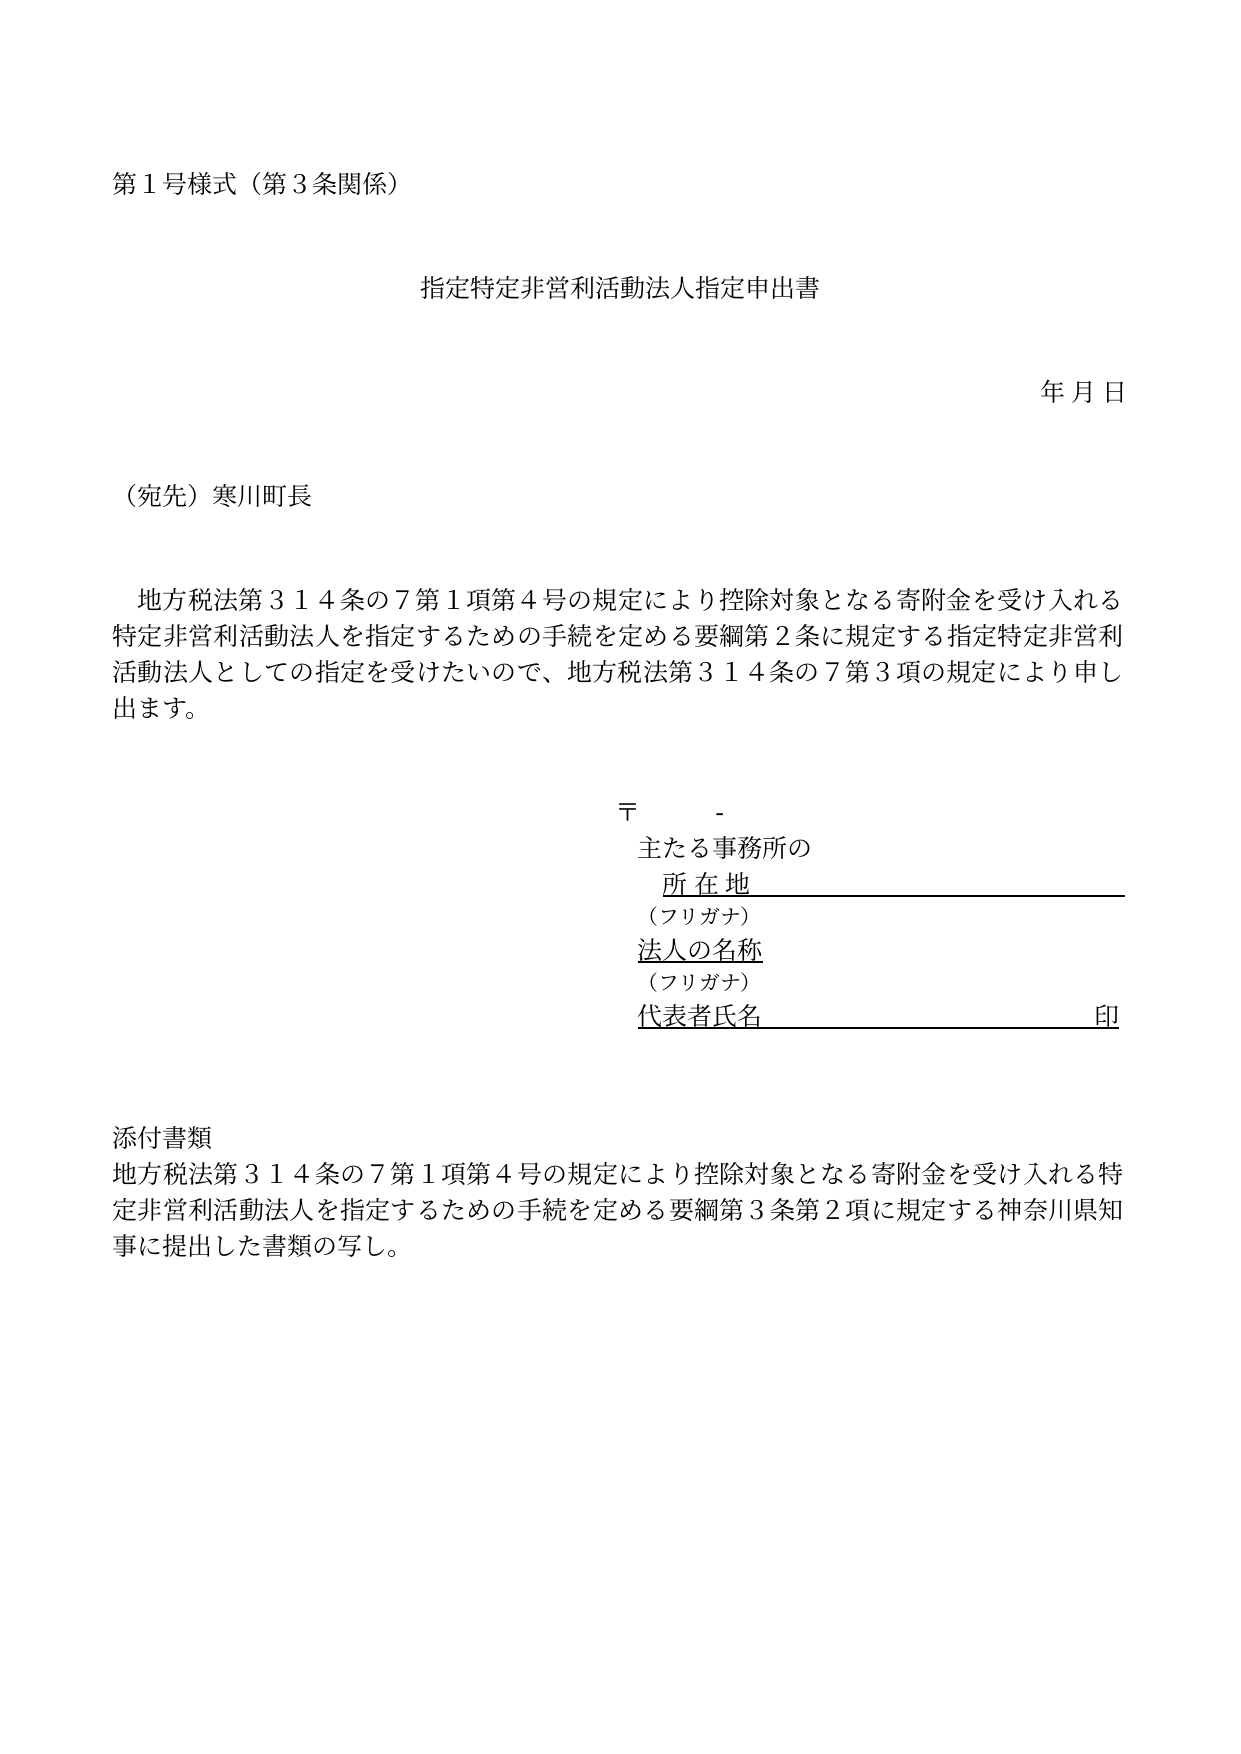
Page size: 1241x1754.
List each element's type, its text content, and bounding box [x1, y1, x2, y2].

text 添付書類 [112, 1119, 1128, 1155]
text （フリガナ） [637, 966, 1128, 996]
text （フリガナ） [637, 901, 1128, 930]
text 主たる事務所の [637, 829, 1128, 864]
text 年 月 日 [112, 373, 1128, 408]
text 代表者氏名 印 [637, 996, 1128, 1032]
text 第１号様式（第３条関係） [112, 164, 1128, 200]
text 地方税法第３１４条の７第１項第４号の規定により控除対象となる寄附金を受け入れる特定非営利活動法人を指定するための手続を定める要綱第３条第２項に規定する神奈川県知事に提出した書類の写し。 [112, 1155, 1128, 1263]
text 〒 - [616, 793, 1128, 829]
text （宛先）寒川町長 [112, 477, 1128, 513]
text 所 在 地 [637, 864, 1128, 901]
text 地方税法第３１４条の７第１項第４号の規定により控除対象となる寄附金を受け入れる特定非営利活動法人を指定するための手続を定める要綱第２条に規定する指定特定非営利活動法人としての指定を受けたいので、地方税法第３１４条の７第３項の規定により申し出ます。 [112, 581, 1128, 724]
text 指定特定非営利活動法人指定申出書 [112, 268, 1128, 304]
text 法人の名称 [637, 930, 1128, 966]
